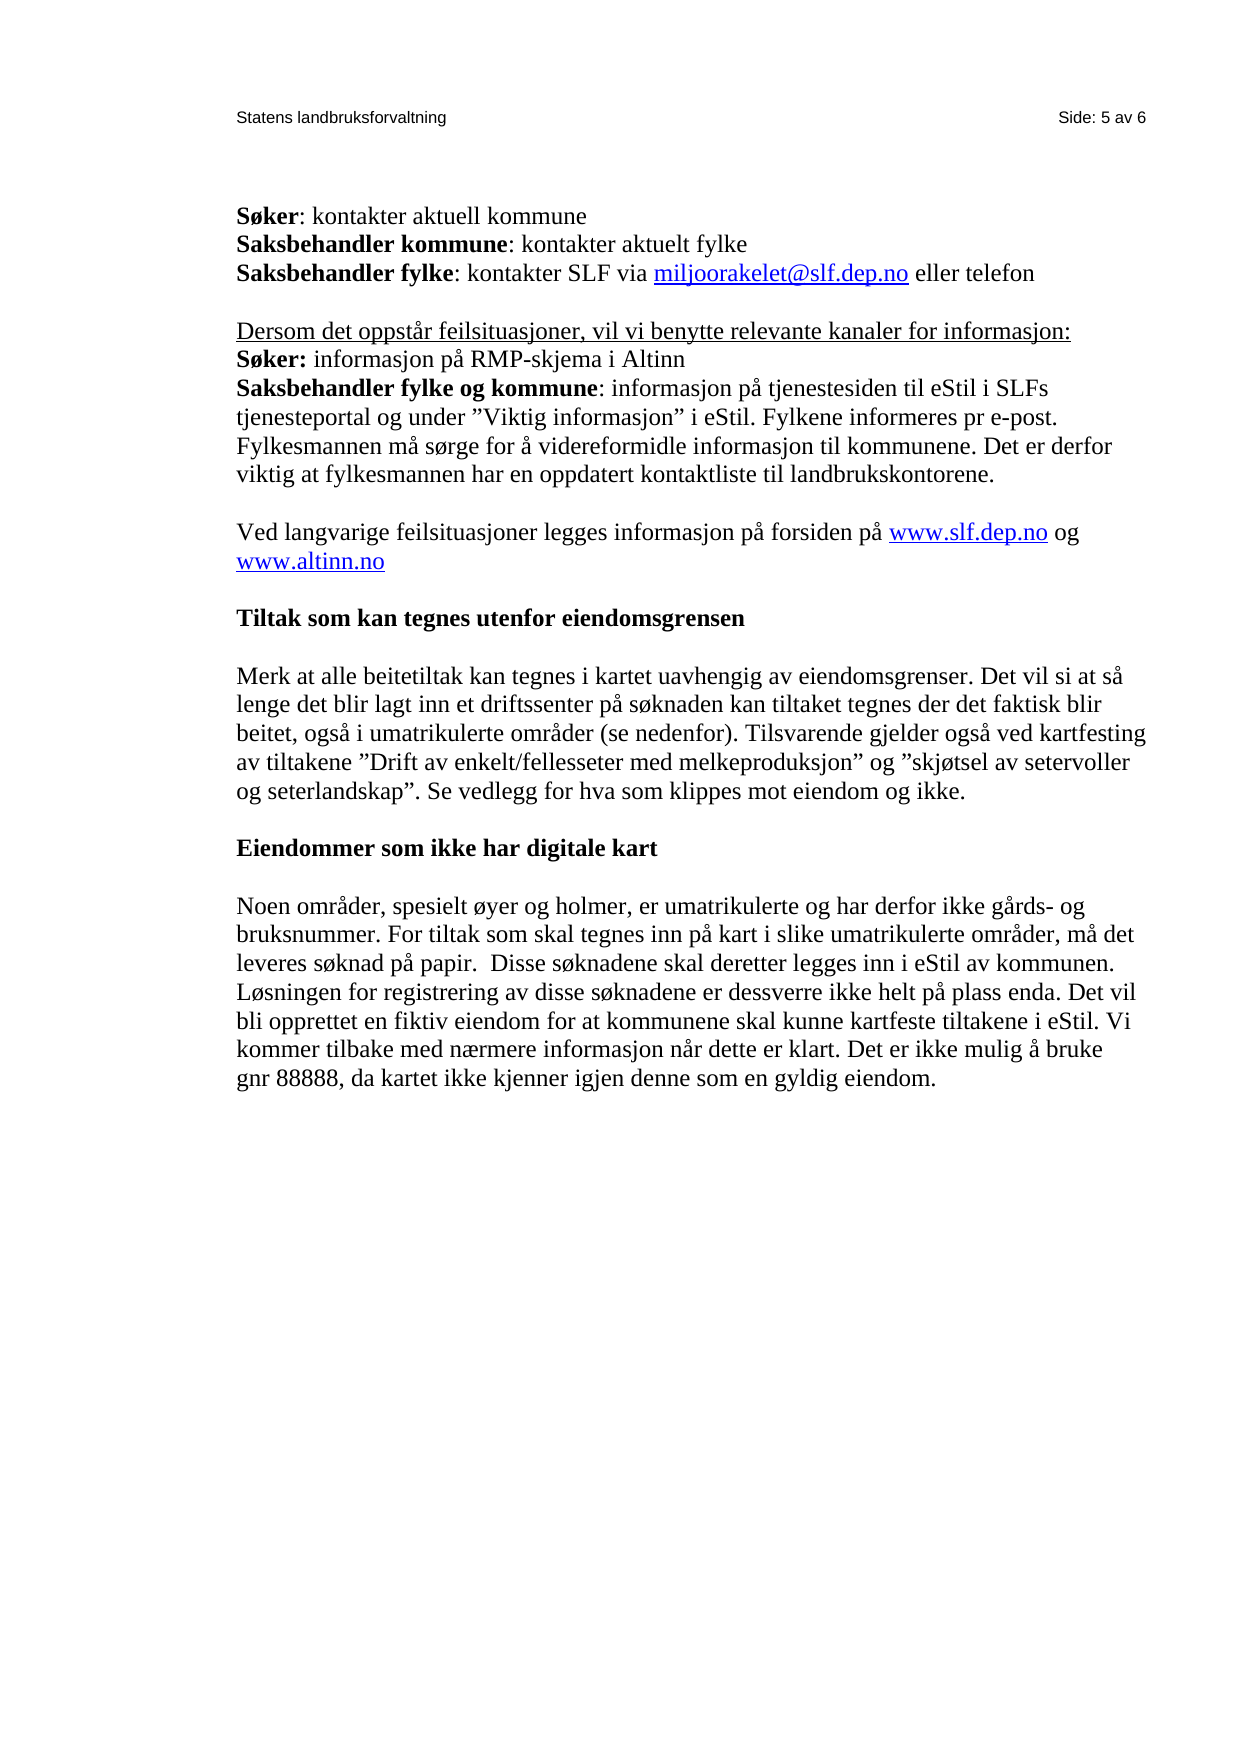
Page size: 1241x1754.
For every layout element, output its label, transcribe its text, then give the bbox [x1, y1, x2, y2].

text Tiltak som kan tegnes utenfor eiendomsgrensen [236, 603, 1152, 632]
text Saksbehandler kommune: kontakter aktuelt fylke [236, 229, 1152, 258]
text Søker: kontakter aktuell kommune [236, 201, 1152, 229]
text Ved langvarige feilsituasjoner legges informasjon på forsiden på www.slf.dep.no og www.altinn.no [236, 517, 1152, 574]
text Søker: informasjon på RMP-skjema i Altinn [236, 344, 1152, 373]
text Noen områder, spesielt øyer og holmer, er umatrikulerte og har derfor ikke gårds- og bruksnummer. For tiltak som skal tegnes inn på kart i slike umatrikulerte områder, må det leveres søknad på papir. Disse søknadene skal deretter legges inn i eStil av kommunen. Løsningen for registrering av disse søknadene er dessverre ikke helt på plass enda. Det vil bli opprettet en fiktiv eiendom for at kommunene skal kunne kartfeste tiltakene i eStil. Vi kommer tilbake med nærmere informasjon når dette er klart. Det er ikke mulig å bruke gnr 88888, da kartet ikke kjenner igjen denne som en gyldig eiendom. [236, 891, 1152, 1092]
text Eiendommer som ikke har digitale kart [236, 833, 1152, 862]
text Saksbehandler fylke og kommune: informasjon på tjenestesiden til eStil i SLFs tjenesteportal og under ”Viktig informasjon” i eStil. Fylkene informeres pr e-post. Fylkesmannen må sørge for å videreformidle informasjon til kommunene. Det er derfor viktig at fylkesmannen har en oppdatert kontaktliste til landbrukskontorene. [236, 373, 1152, 488]
text Saksbehandler fylke: kontakter SLF via miljoorakelet@slf.dep.no eller telefon [236, 258, 1152, 287]
text Dersom det oppstår feilsituasjoner, vil vi benytte relevante kanaler for informasjon: [236, 316, 1152, 344]
text Merk at alle beitetiltak kan tegnes i kartet uavhengig av eiendomsgrenser. Det vil si at så lenge det blir lagt inn et driftssenter på søknaden kan tiltaket tegnes der det faktisk blir beitet, også i umatrikulerte områder (se nedenfor). Tilsvarende gjelder også ved kartfesting av tiltakene ”Drift av enkelt/fellesseter med melkeproduksjon” og ”skjøtsel av setervoller og seterlandskap”. Se vedlegg for hva som klippes mot eiendom og ikke. [236, 661, 1152, 804]
